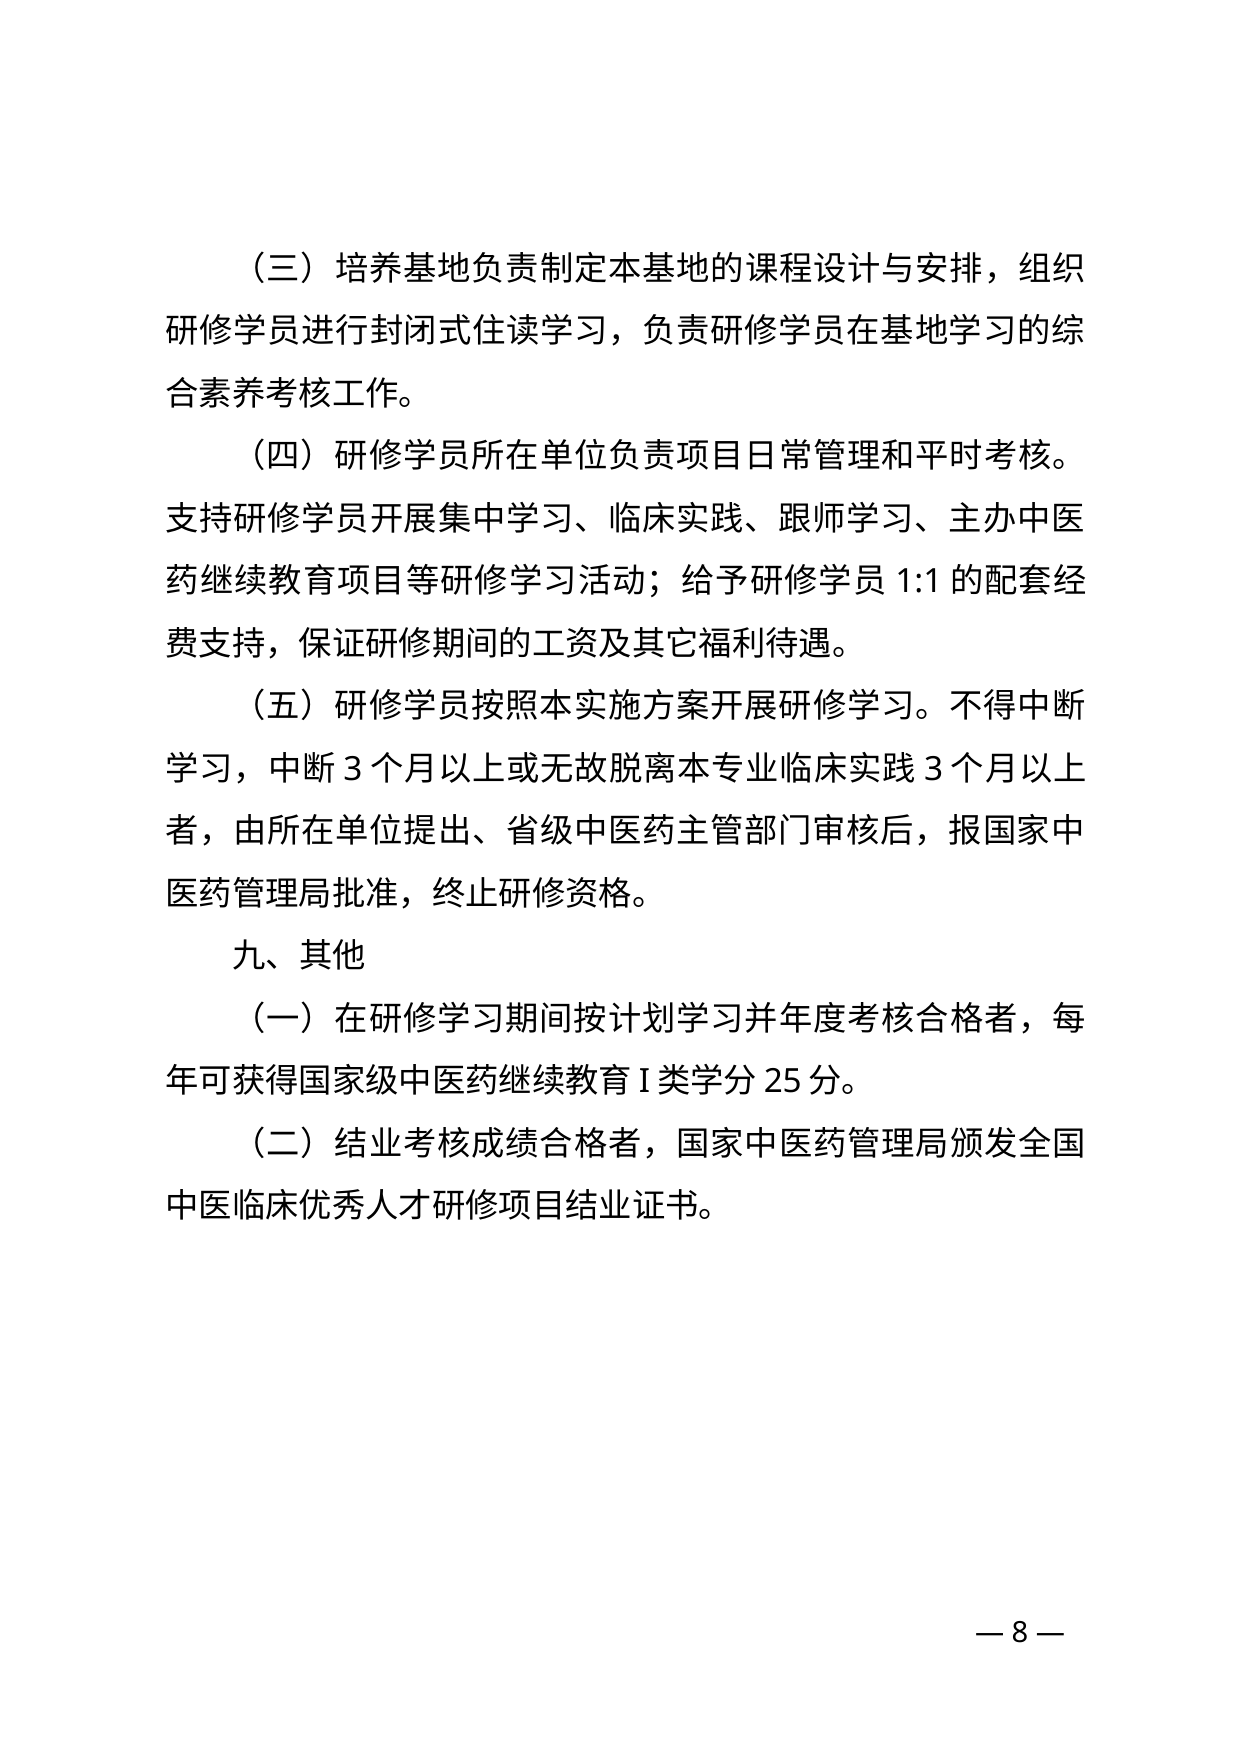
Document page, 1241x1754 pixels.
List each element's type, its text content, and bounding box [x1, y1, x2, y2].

text （二）结业考核成绩合格者，国家中医药管理局颁发全国中医临床优秀人才研修项目结业证书。 [165, 1105, 1087, 1230]
text （四）研修学员所在单位负责项目日常管理和平时考核。支持研修学员开展集中学习、临床实践、跟师学习、主办中医药继续教育项目等研修学习活动；给予研修学员1:1的配套经费支持，保证研修期间的工资及其它福利待遇。 [165, 417, 1087, 667]
text 九、其他 [165, 917, 1087, 980]
text （五）研修学员按照本实施方案开展研修学习。不得中断学习，中断3个月以上或无故脱离本专业临床实践3个月以上者，由所在单位提出、省级中医药主管部门审核后，报国家中医药管理局批准，终止研修资格。 [165, 667, 1087, 917]
text （三）培养基地负责制定本基地的课程设计与安排，组织研修学员进行封闭式住读学习，负责研修学员在基地学习的综合素养考核工作。 [165, 230, 1087, 417]
text （一）在研修学习期间按计划学习并年度考核合格者，每年可获得国家级中医药继续教育I类学分25分。 [165, 980, 1087, 1105]
